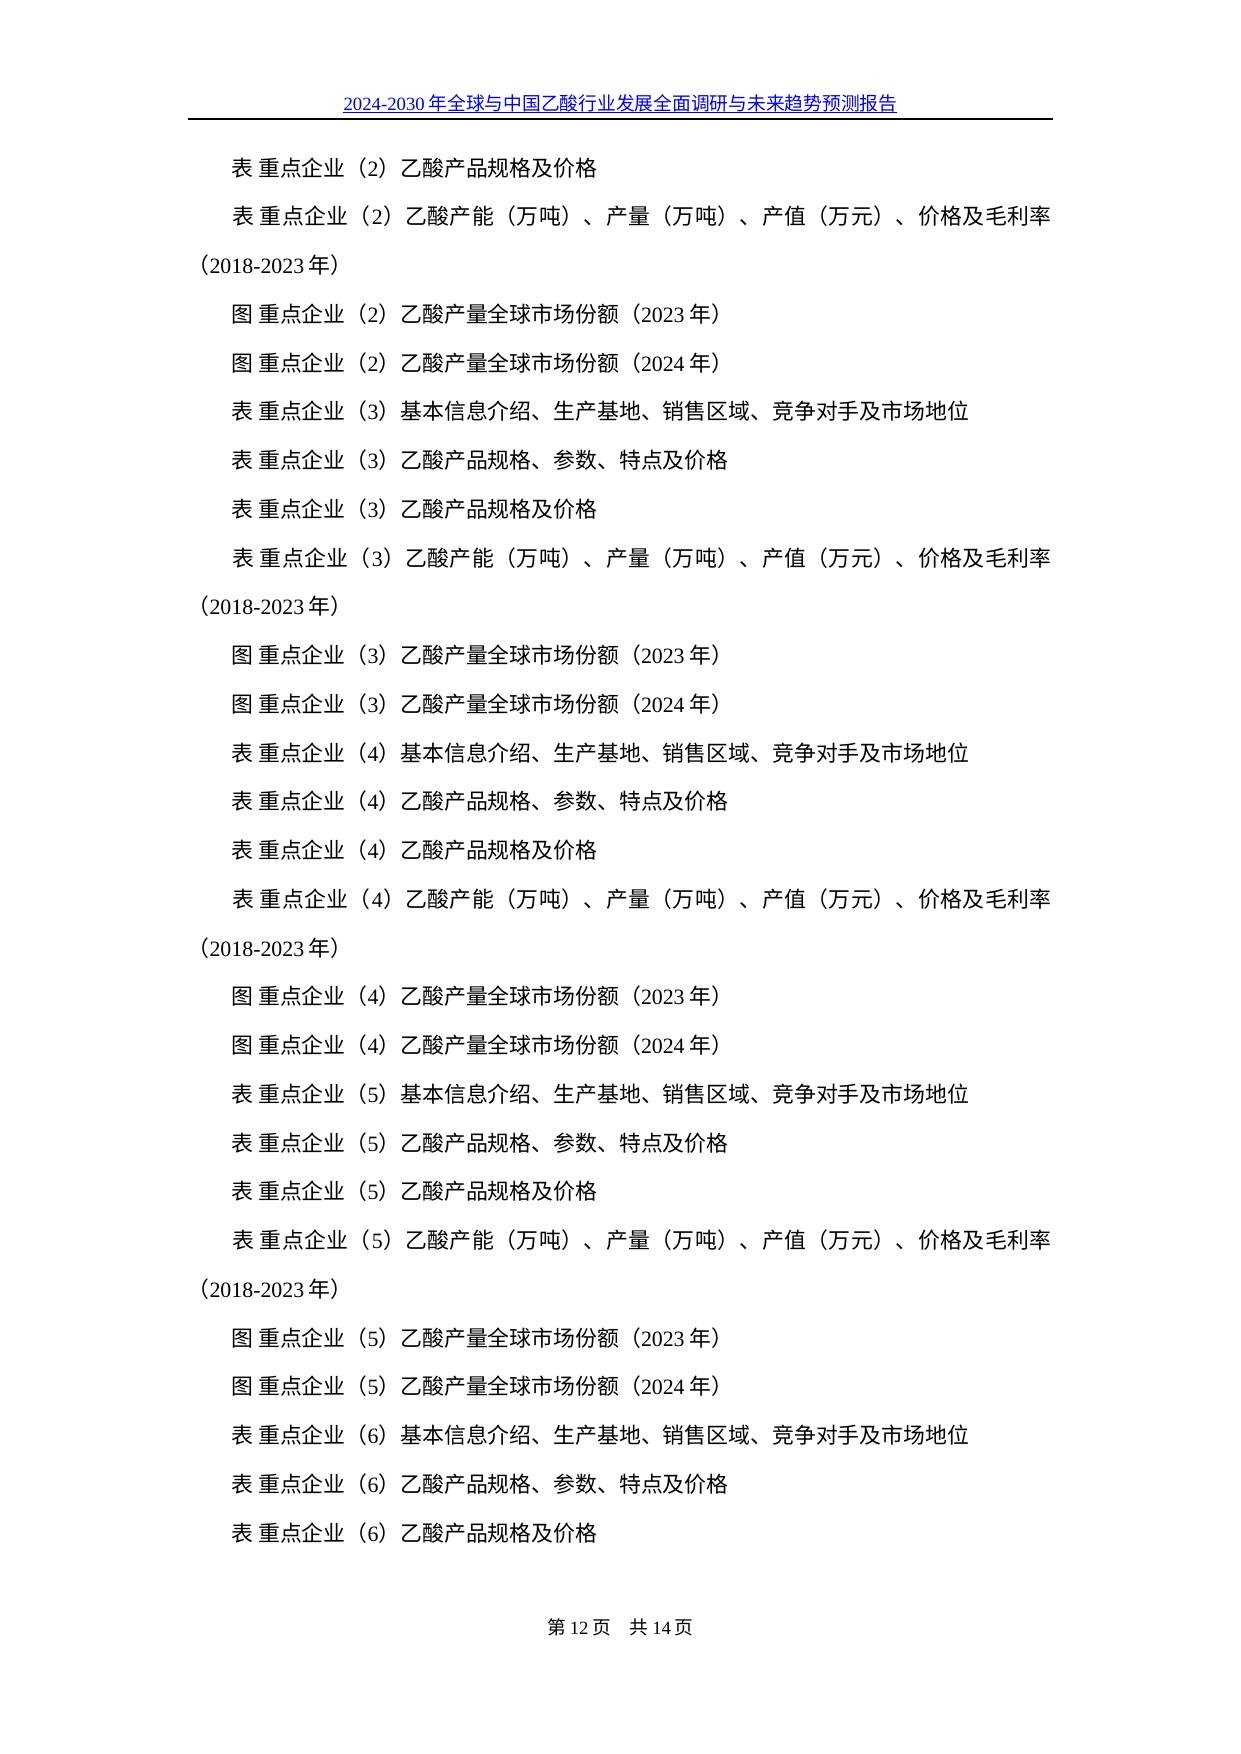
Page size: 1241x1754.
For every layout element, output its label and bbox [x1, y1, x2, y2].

text [187, 150, 1053, 1548]
